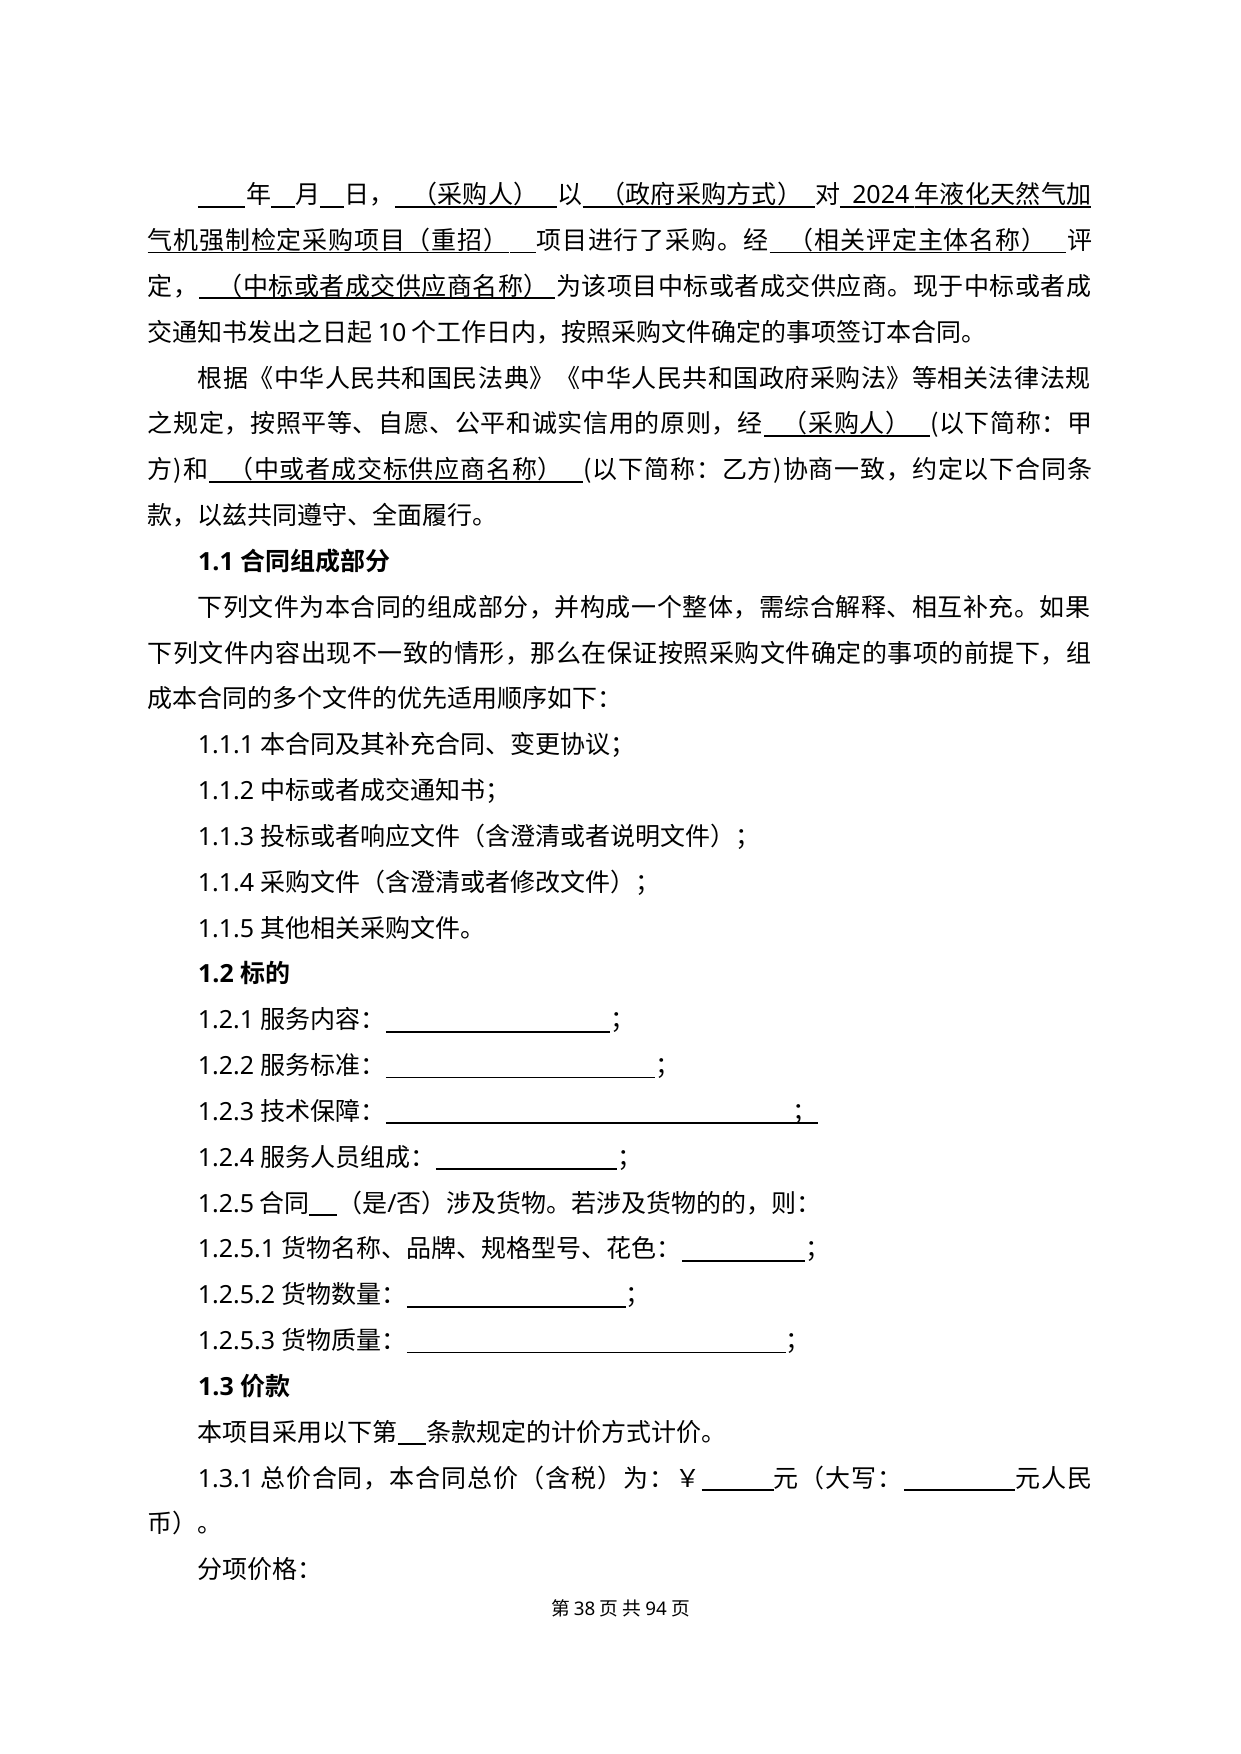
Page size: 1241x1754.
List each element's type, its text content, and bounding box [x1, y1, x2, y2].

text 1.2.2 服务标准： ； [148, 1038, 1092, 1084]
text 1.2.5合同 （是/否）涉及货物。若涉及货物的的，则： [148, 1175, 1092, 1221]
text 1.3 价款 [148, 1359, 1092, 1404]
text 1.1.5 其他相关采购文件。 [148, 900, 1092, 946]
text 1.3.1总价合同，本合同总价（含税）为：￥ 元（大写： 元人民币）。 [148, 1450, 1092, 1542]
text 1.1.1 本合同及其补充合同、变更协议； [148, 717, 1092, 763]
text 1.1.3 投标或者响应文件（含澄清或者说明文件）； [148, 809, 1092, 854]
text 1.2.5.2 货物数量： ； [148, 1267, 1092, 1313]
text 分项价格： [148, 1542, 1092, 1588]
text 1.2.5.3 货物质量： ； [148, 1313, 1092, 1359]
text 根据《中华人民共和国民法典》《中华人民共和国政府采购法》等相关法律法规之规定，按照平等、自愿、公平和诚实信用的原则，经 （采购人） (以下简称：甲方)和 （中或者成交标供应商名称） (以下简称：乙方)协商一致，约定以下合同条款，以兹共同遵守、全面履行。 [148, 350, 1092, 534]
text 1.2.5.1 货物名称、品牌、规格型号、花色： ； [148, 1221, 1092, 1267]
text 1.2.4 服务人员组成： ； [148, 1129, 1092, 1175]
text 1.1.4 采购文件（含澄清或者修改文件）； [148, 854, 1092, 900]
text 1.2 标的 [148, 946, 1092, 992]
text 1.2.3 技术保障： ； [148, 1084, 1092, 1129]
text 年 月 日， （采购人） 以 （政府采购方式） 对 2024年液化天然气加气机强制检定采购项目（重招） 项目进行了采购。经 （相关评定主体名称） 评定， （中标或者成交供应商名称） 为该项目中标或者成交供应商。现于中标或者成交通知书发出之日起10个工作日内，按照采购文件确定的事项签订本合同。 [148, 167, 1092, 350]
text 本项目采用以下第 条款规定的计价方式计价。 [148, 1404, 1092, 1450]
text 1.2.1 服务内容： ； [148, 992, 1092, 1038]
text 1.1 合同组成部分 [148, 534, 1092, 579]
text 1.1.2 中标或者成交通知书； [148, 763, 1092, 809]
text 下列文件为本合同的组成部分，并构成一个整体，需综合解释、相互补充。如果下列文件内容出现不一致的情形，那么在保证按照采购文件确定的事项的前提下，组成本合同的多个文件的优先适用顺序如下： [148, 579, 1092, 717]
